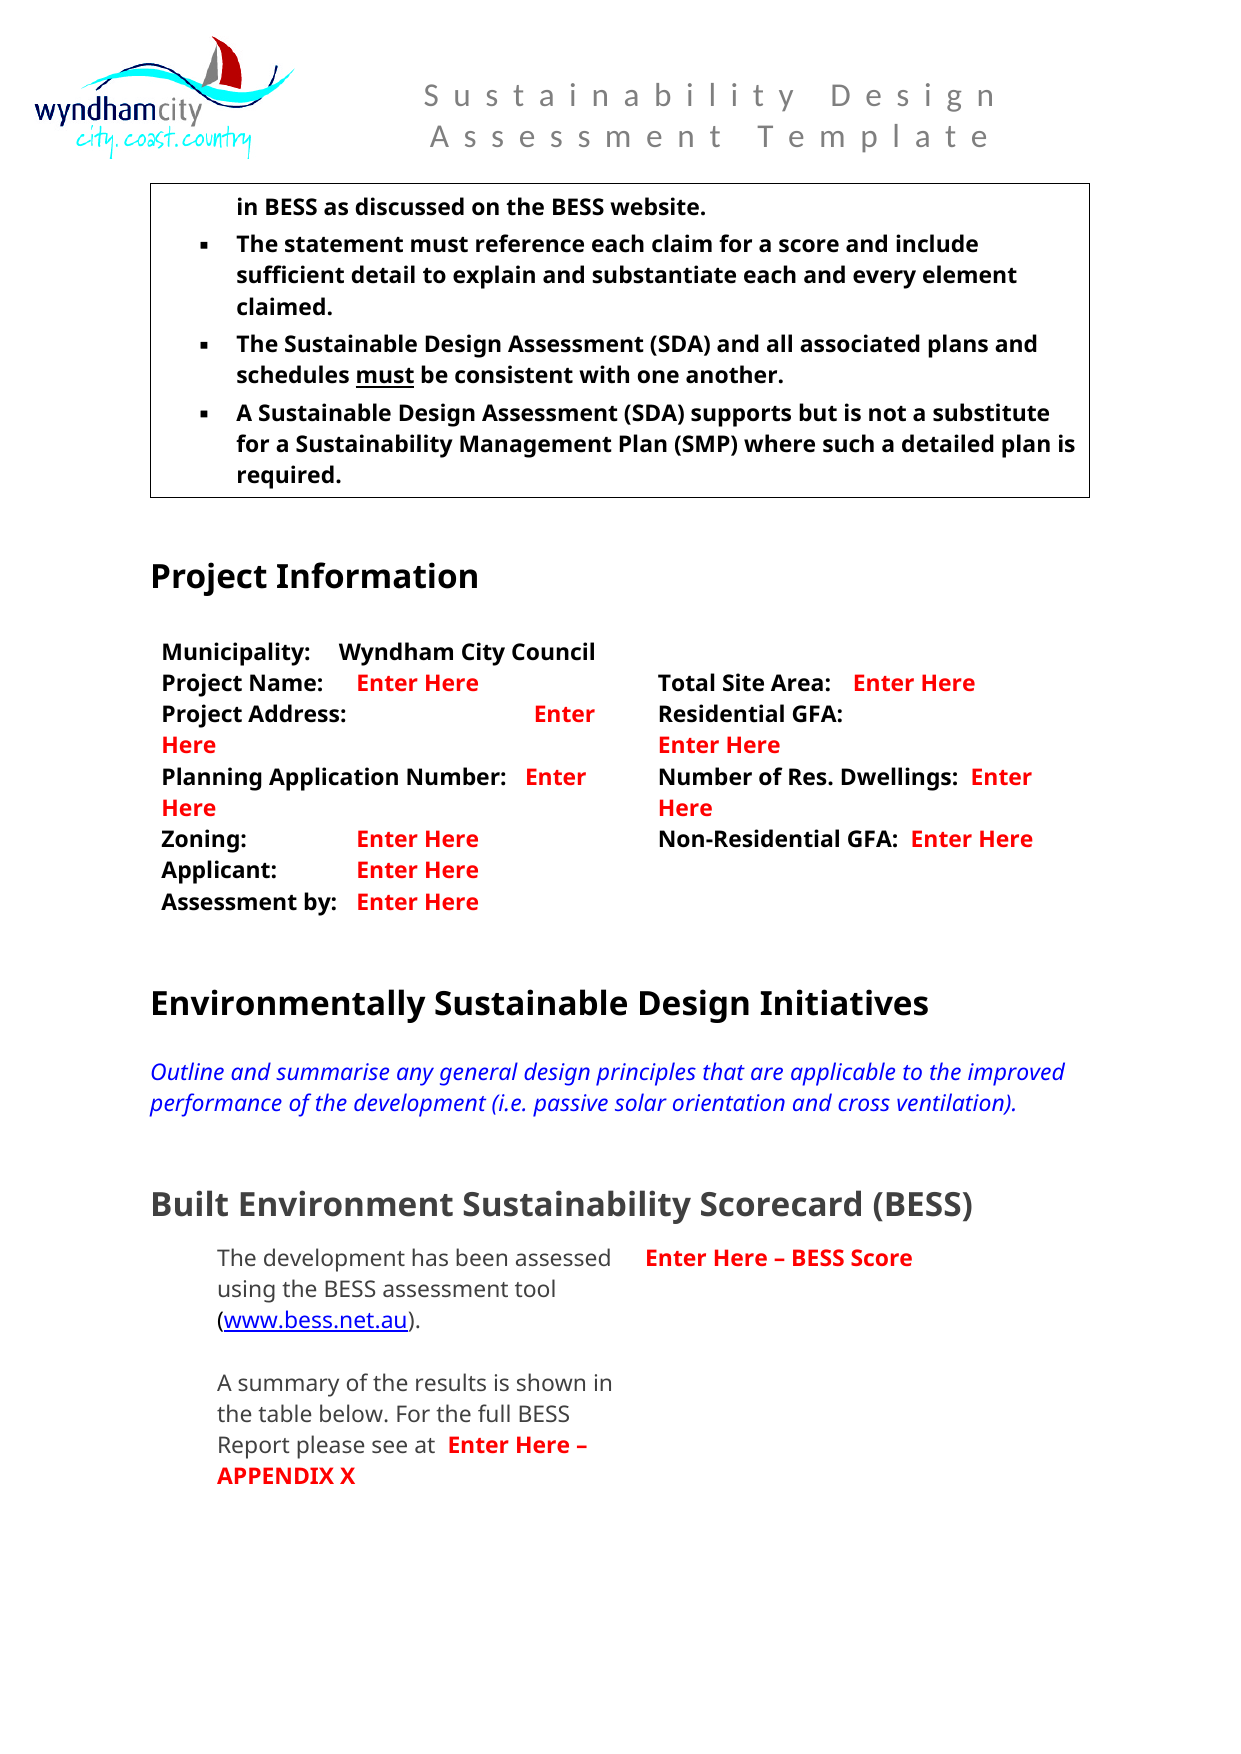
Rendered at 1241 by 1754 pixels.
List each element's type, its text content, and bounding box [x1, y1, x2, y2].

text Project Information [150, 553, 1090, 598]
table_header The development has been assessed using the BESS assessment tool (www.bess.net.au). A summary of the results is shown in the table below. For the full BESS Report please see at Enter Here – APPENDIX X [206, 1227, 634, 1507]
table_header Enter Here – BESS Score [634, 1227, 1188, 1507]
table_cell Project Name: Enter Here Project Address: Enter Here Planning Application Number: Enter Here Zoning: Enter Here Applicant: Enter Here Assessment by: Enter Here [150, 667, 646, 948]
text Outline and summarise any general design principles that are applicable to the improved performance of the development (i.e. passive solar orientation and cross ventilation). [150, 1056, 1090, 1119]
text Environmentally Sustainable Design Initiatives [150, 979, 1090, 1025]
text Built Environment Sustainability Scorecard (BESS) [150, 1181, 1090, 1227]
table_cell Total Site Area: Enter Here Residential GFA: Enter Here Number of Res. Dwellings: Enter Here Non-Residential GFA: Enter Here [646, 667, 1090, 948]
table_header Municipality: Wyndham City Council [150, 636, 1090, 667]
picture [34, 36, 295, 159]
